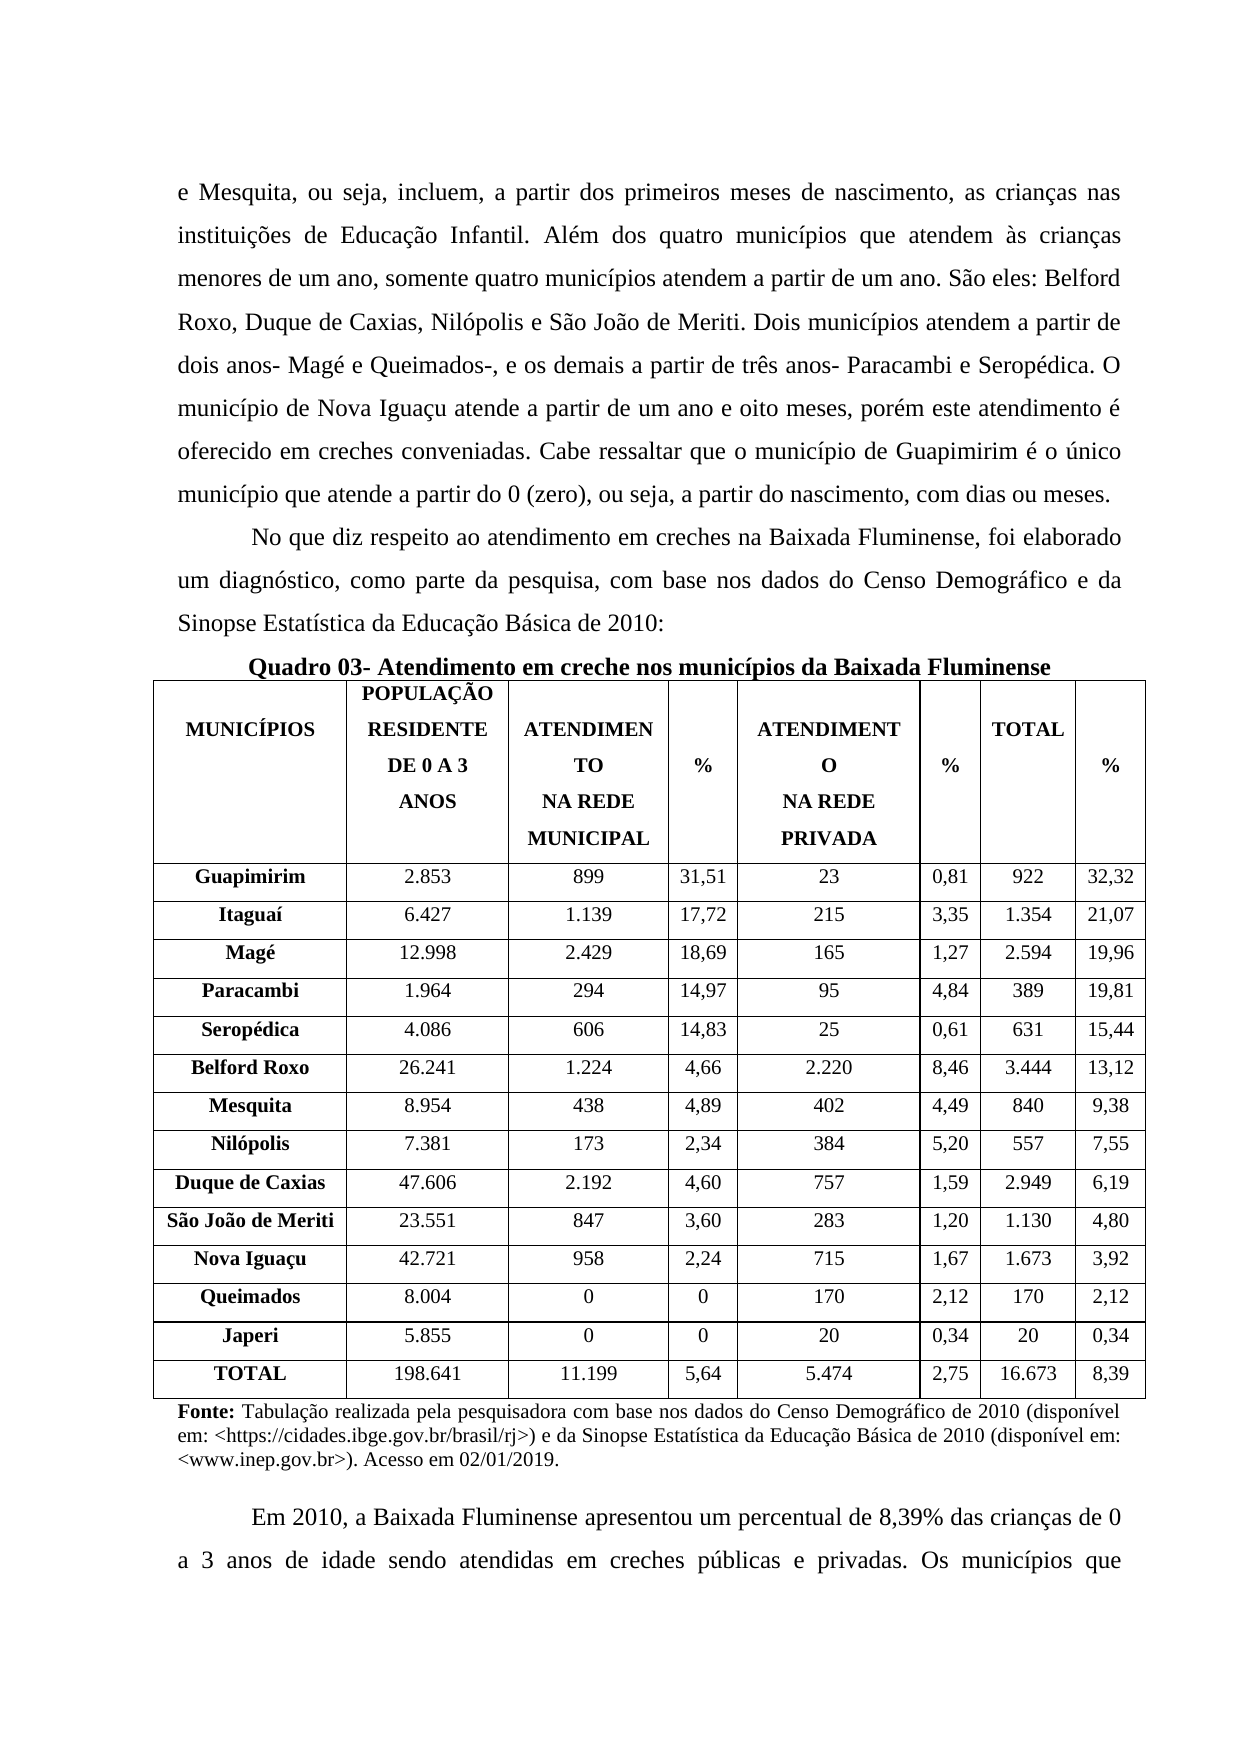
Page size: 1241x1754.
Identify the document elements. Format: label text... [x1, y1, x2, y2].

table_cell 557 [981, 1131, 1075, 1168]
table_cell 170 [981, 1284, 1075, 1321]
table_cell 283 [738, 1208, 919, 1245]
text Quadro 03- Atendimento em creche nos municípios da Baixada Fluminense [177, 652, 1122, 680]
table_cell 4,60 [669, 1170, 737, 1207]
table_header ATENDIMENTO NA REDE MUNICIPAL [509, 681, 668, 863]
table_cell 1,67 [921, 1246, 980, 1283]
table_cell 32,32 [1076, 864, 1145, 901]
table_cell 389 [981, 979, 1075, 1016]
table_cell 606 [509, 1017, 668, 1054]
table_cell 17,72 [669, 902, 737, 939]
table_cell 8,46 [921, 1055, 980, 1092]
table_cell 2.429 [509, 940, 668, 977]
table_cell 7,55 [1076, 1131, 1145, 1168]
table_cell 2,75 [921, 1361, 980, 1398]
table_cell 294 [509, 979, 668, 1016]
text Fonte: Tabulação realizada pela pesquisadora com base nos dados do Censo Demográfico de 2010 (disponível em: <https://cidades.ibge.gov.br/brasil/rj>) e da Sinopse Estatística da Educação Básica de 2010 (disponível em: <www.inep.gov.br>). Acesso em 02/01/2019. [177, 1399, 1122, 1471]
table_header MUNICÍPIOS [154, 681, 346, 863]
table_cell 14,97 [669, 979, 737, 1016]
table_cell 18,69 [669, 940, 737, 977]
table_cell 1.964 [347, 979, 508, 1016]
table_cell Duque de Caxias [154, 1170, 346, 1207]
table_cell 3,92 [1076, 1246, 1145, 1283]
table_cell 847 [509, 1208, 668, 1245]
table_cell 26.241 [347, 1055, 508, 1092]
table_cell 631 [981, 1017, 1075, 1054]
table_cell 0 [509, 1284, 668, 1321]
table_cell 215 [738, 902, 919, 939]
table_header ATENDIMENTO NA REDE PRIVADA [738, 681, 919, 863]
table_cell 3,60 [669, 1208, 737, 1245]
table_header % [669, 681, 737, 863]
table_cell 21,07 [1076, 902, 1145, 939]
table_cell 4.086 [347, 1017, 508, 1054]
table_header % [921, 681, 980, 863]
table_cell 2.853 [347, 864, 508, 901]
table_cell 165 [738, 940, 919, 977]
table_cell 8,39 [1076, 1361, 1145, 1398]
table_cell 8.004 [347, 1284, 508, 1321]
table_cell Mesquita [154, 1093, 346, 1130]
table_cell 438 [509, 1093, 668, 1130]
table_cell 11.199 [509, 1361, 668, 1398]
table_cell 23 [738, 864, 919, 901]
table_cell Paracambi [154, 979, 346, 1016]
table_cell 23.551 [347, 1208, 508, 1245]
table_cell 2,24 [669, 1246, 737, 1283]
table_cell 1.130 [981, 1208, 1075, 1245]
table_cell São João de Meriti [154, 1208, 346, 1245]
table_cell 2,34 [669, 1131, 737, 1168]
table_cell 5.474 [738, 1361, 919, 1398]
table_cell 20 [738, 1323, 919, 1360]
table_cell 47.606 [347, 1170, 508, 1207]
table_cell 0,61 [921, 1017, 980, 1054]
table_cell 1.673 [981, 1246, 1075, 1283]
table_cell 95 [738, 979, 919, 1016]
table_cell 5.855 [347, 1323, 508, 1360]
table_cell TOTAL [154, 1361, 346, 1398]
table_cell 42.721 [347, 1246, 508, 1283]
table_cell 899 [509, 864, 668, 901]
table_cell 16.673 [981, 1361, 1075, 1398]
table_cell 6.427 [347, 902, 508, 939]
table_cell 19,81 [1076, 979, 1145, 1016]
table_cell 9,38 [1076, 1093, 1145, 1130]
table_cell 2.192 [509, 1170, 668, 1207]
table_cell 840 [981, 1093, 1075, 1130]
text No que diz respeito ao atendimento em creches na Baixada Fluminense, foi elaborado um diagnóstico, como parte da pesquisa, com base nos dados do Censo Demográfico e da Sinopse Estatística da Educação Básica de 2010: [177, 522, 1122, 637]
table_cell 0 [669, 1284, 737, 1321]
table_cell 4,89 [669, 1093, 737, 1130]
table_cell 13,12 [1076, 1055, 1145, 1092]
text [177, 1502, 1122, 1574]
table_cell 6,19 [1076, 1170, 1145, 1207]
table_header TOTAL [981, 681, 1075, 863]
table_cell Itaguaí [154, 902, 346, 939]
table_cell 1,20 [921, 1208, 980, 1245]
table_cell 3,35 [921, 902, 980, 939]
table_cell 170 [738, 1284, 919, 1321]
table_cell 19,96 [1076, 940, 1145, 977]
table_cell 5,20 [921, 1131, 980, 1168]
table_cell 0 [669, 1323, 737, 1360]
table_cell 31,51 [669, 864, 737, 901]
table_cell 0,81 [921, 864, 980, 901]
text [177, 177, 1122, 508]
table_cell 1.224 [509, 1055, 668, 1092]
table_cell 1,59 [921, 1170, 980, 1207]
table_cell 173 [509, 1131, 668, 1168]
table_cell 20 [981, 1323, 1075, 1360]
table_cell 3.444 [981, 1055, 1075, 1092]
table_cell 0,34 [921, 1323, 980, 1360]
table_cell 715 [738, 1246, 919, 1283]
table_cell 7.381 [347, 1131, 508, 1168]
table_cell 4,49 [921, 1093, 980, 1130]
table_cell 8.954 [347, 1093, 508, 1130]
table_cell 5,64 [669, 1361, 737, 1398]
table_cell Guapimirim [154, 864, 346, 901]
table_cell 25 [738, 1017, 919, 1054]
table_cell 4,84 [921, 979, 980, 1016]
table_cell 198.641 [347, 1361, 508, 1398]
table_cell Belford Roxo [154, 1055, 346, 1092]
table_cell Queimados [154, 1284, 346, 1321]
table_cell 922 [981, 864, 1075, 901]
table_cell 15,44 [1076, 1017, 1145, 1054]
table_cell 12.998 [347, 940, 508, 977]
table_cell 2,12 [921, 1284, 980, 1321]
table_cell 0 [509, 1323, 668, 1360]
table_cell 1,27 [921, 940, 980, 977]
table_cell 2.949 [981, 1170, 1075, 1207]
table_cell 757 [738, 1170, 919, 1207]
table_cell 2,12 [1076, 1284, 1145, 1321]
table_cell Seropédica [154, 1017, 346, 1054]
table_cell 1.354 [981, 902, 1075, 939]
table_cell 402 [738, 1093, 919, 1130]
table_cell Magé [154, 940, 346, 977]
table_cell Japeri [154, 1323, 346, 1360]
table_cell 384 [738, 1131, 919, 1168]
table_header POPULAÇÃO RESIDENTE DE 0 A 3 ANOS [347, 681, 508, 863]
table_cell 2.220 [738, 1055, 919, 1092]
table_cell 0,34 [1076, 1323, 1145, 1360]
table_cell Nilópolis [154, 1131, 346, 1168]
table_header % [1076, 681, 1145, 863]
table_cell 4,80 [1076, 1208, 1145, 1245]
table_cell Nova Iguaçu [154, 1246, 346, 1283]
table_cell 958 [509, 1246, 668, 1283]
table_cell 14,83 [669, 1017, 737, 1054]
table_cell 1.139 [509, 902, 668, 939]
table_cell 4,66 [669, 1055, 737, 1092]
table_cell 2.594 [981, 940, 1075, 977]
